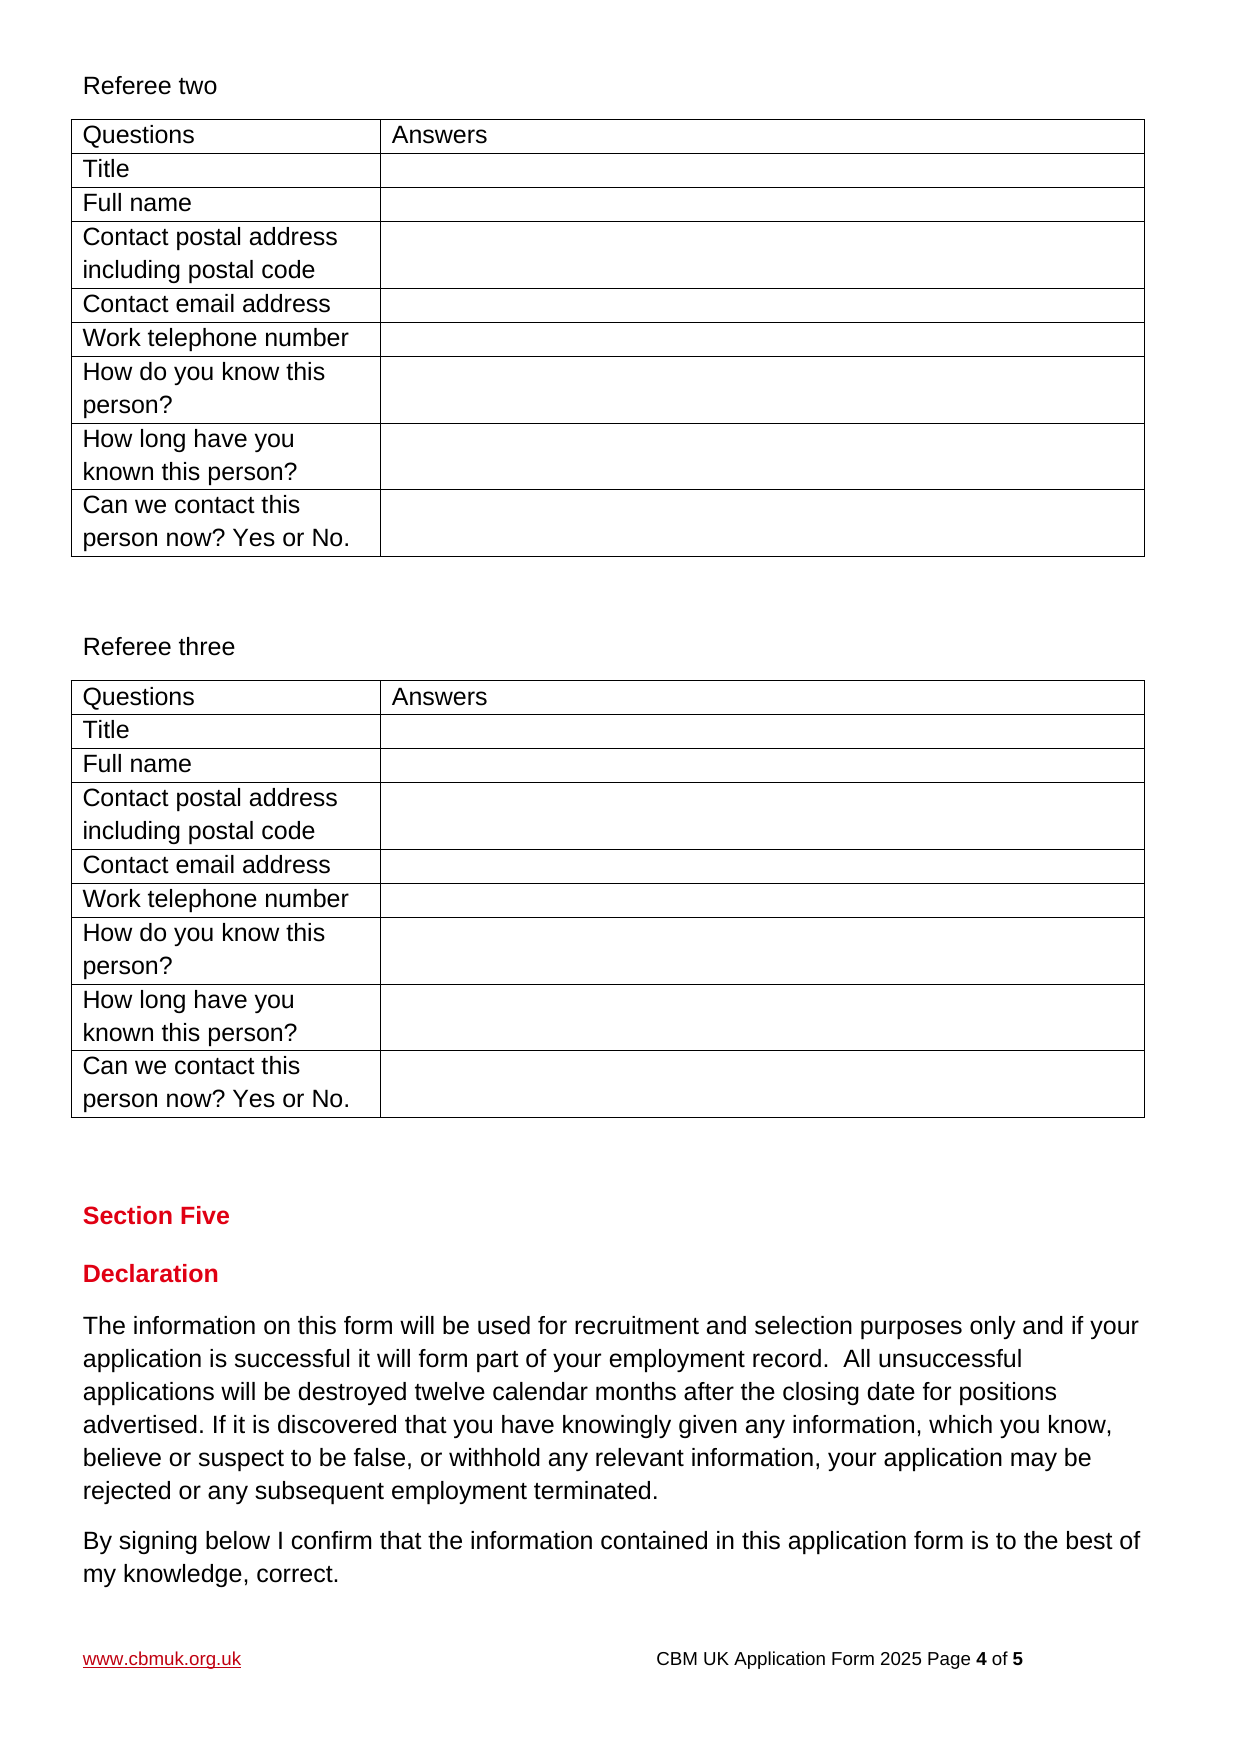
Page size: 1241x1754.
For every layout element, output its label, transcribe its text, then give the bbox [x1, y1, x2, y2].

table_cell How long have you known this person? [72, 985, 380, 1050]
table_cell Contact postal address including postal code [72, 222, 380, 288]
table_cell Full name [72, 749, 380, 782]
table_cell Contact email address [72, 850, 380, 883]
table_cell [381, 424, 1144, 489]
table_cell Title [72, 715, 380, 748]
table_cell Work telephone number [72, 323, 380, 356]
table_cell Full name [72, 188, 380, 221]
table_cell How long have you known this person? [72, 424, 380, 489]
table_cell [381, 715, 1144, 748]
text The information on this form will be used for recruitment and selection purposes only and if your application is successful it will form part of your employment record. All unsuccessful applications will be destroyed twelve calendar months after the closing date for positions advertised. If it is discovered that you have knowingly given any information, which you know, believe or suspect to be false, or withhold any relevant information, your application may be rejected or any subsequent employment terminated. [83, 1311, 1157, 1505]
table_header Questions [72, 120, 380, 153]
table_cell Work telephone number [72, 884, 380, 917]
table_cell [381, 884, 1144, 917]
table_cell How do you know this person? [72, 918, 380, 984]
table_header Answers [381, 120, 1144, 153]
table_cell [381, 323, 1144, 356]
table_cell Can we contact this person now? Yes or No. [72, 490, 380, 556]
table_cell [381, 783, 1144, 849]
table_cell [381, 749, 1144, 782]
table_cell Contact postal address including postal code [72, 783, 380, 849]
table_cell [381, 490, 1144, 556]
table_cell [381, 154, 1144, 187]
table_cell How do you know this person? [72, 357, 380, 423]
text Section Five [83, 1201, 1157, 1230]
table_cell Title [72, 154, 380, 187]
text Declaration [83, 1259, 1157, 1288]
text By signing below I confirm that the information contained in this application form is to the best of my knowledge, correct. [83, 1526, 1157, 1588]
table_cell [381, 1051, 1144, 1117]
table_cell Contact email address [72, 289, 380, 322]
text Referee three [83, 632, 1157, 661]
table_cell [381, 918, 1144, 984]
table_cell [381, 850, 1144, 883]
table_cell Can we contact this person now? Yes or No. [72, 1051, 380, 1117]
table_cell [381, 985, 1144, 1050]
table_cell [381, 357, 1144, 423]
table_header Questions [72, 681, 380, 714]
table_cell [381, 289, 1144, 322]
table_cell [381, 188, 1144, 221]
table_header Answers [381, 681, 1144, 714]
table_cell [381, 222, 1144, 288]
text Referee two [83, 71, 1157, 99]
